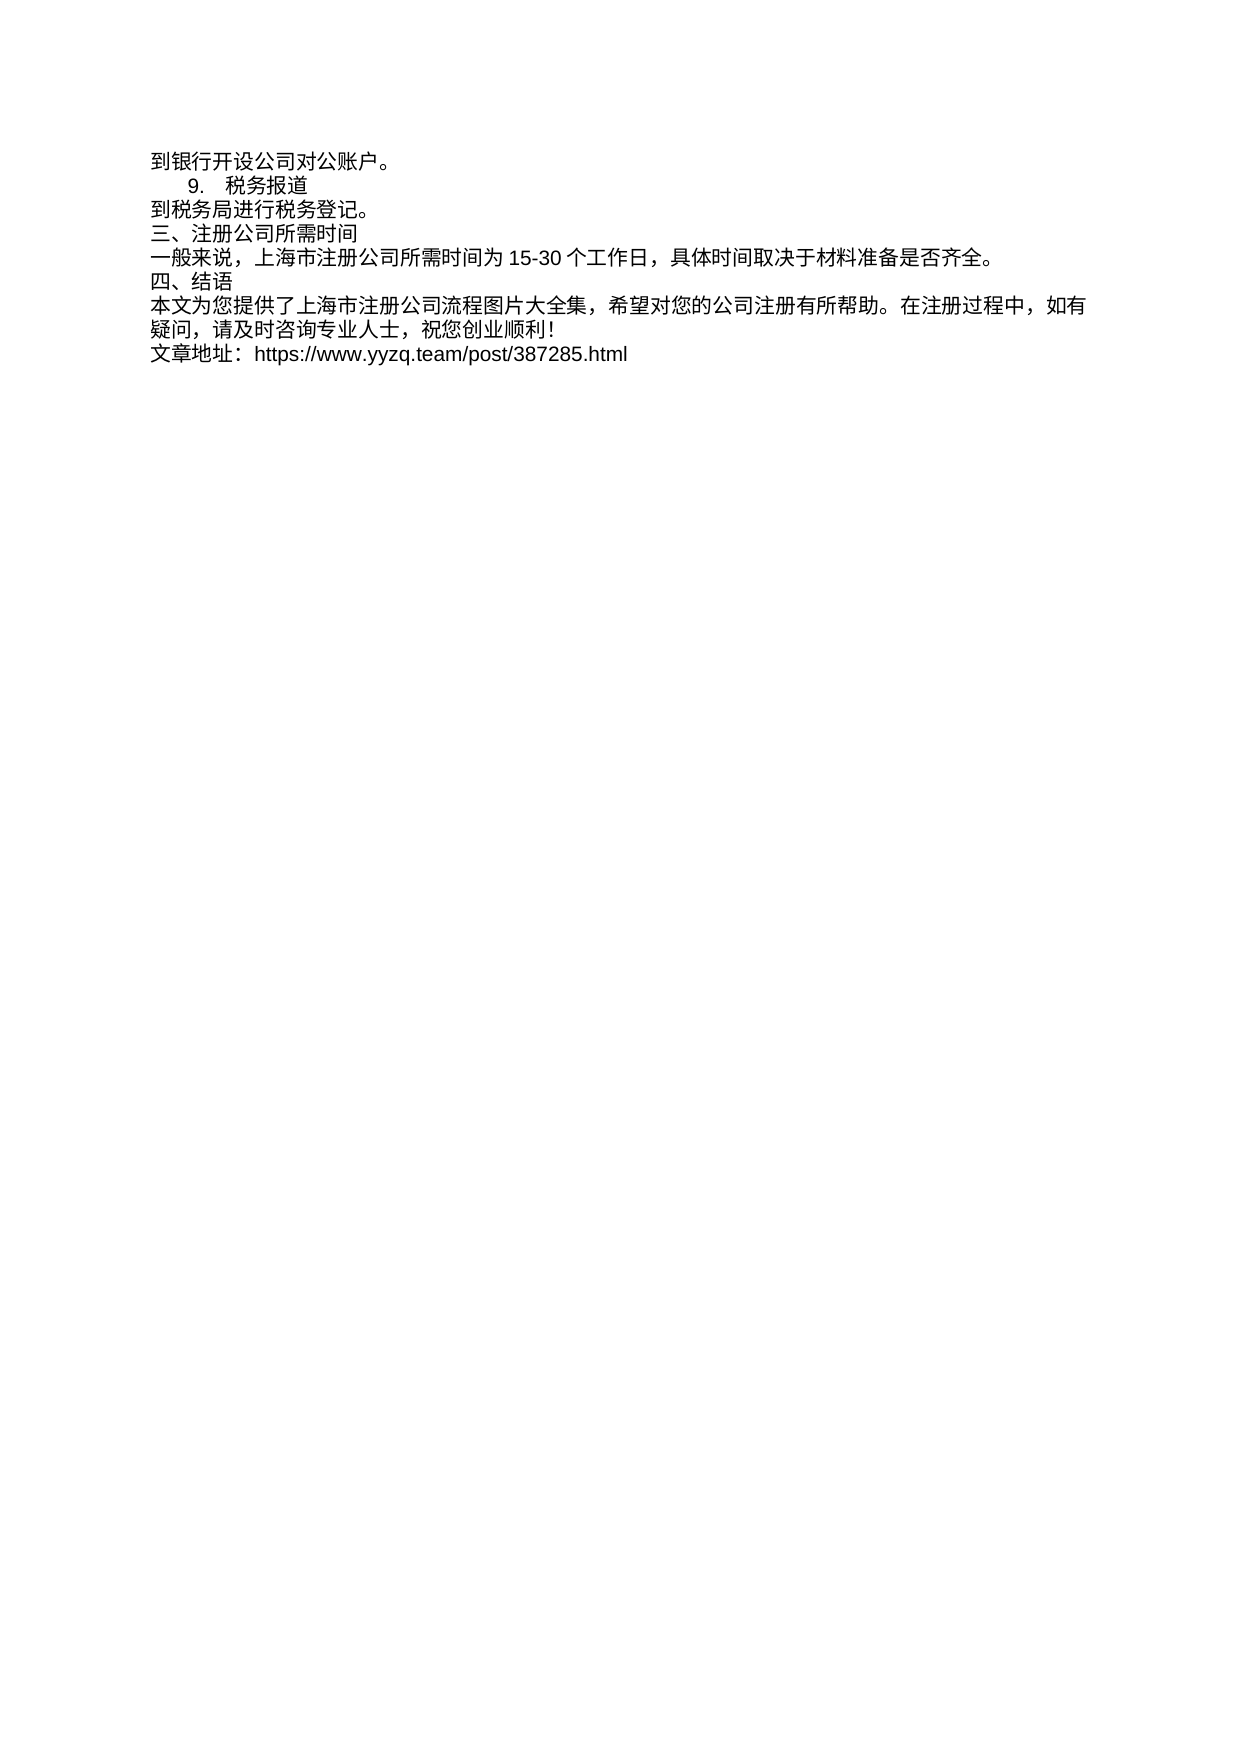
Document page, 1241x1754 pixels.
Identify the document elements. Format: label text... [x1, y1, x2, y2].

text 四、结语 [150, 270, 1090, 294]
list 税务报道 [187, 174, 1090, 198]
text 到银行开设公司对公账户。 [150, 150, 1090, 174]
text 三、注册公司所需时间 [150, 222, 1090, 246]
text 到税务局进行税务登记。 [150, 198, 1090, 222]
text 一般来说，上海市注册公司所需时间为15-30个工作日，具体时间取决于材料准备是否齐全。 [150, 246, 1090, 270]
text 文章地址：https://www.yyzq.team/post/387285.html [150, 342, 1090, 366]
text 本文为您提供了上海市注册公司流程图片大全集，希望对您的公司注册有所帮助。在注册过程中，如有疑问，请及时咨询专业人士，祝您创业顺利！ [150, 294, 1090, 342]
